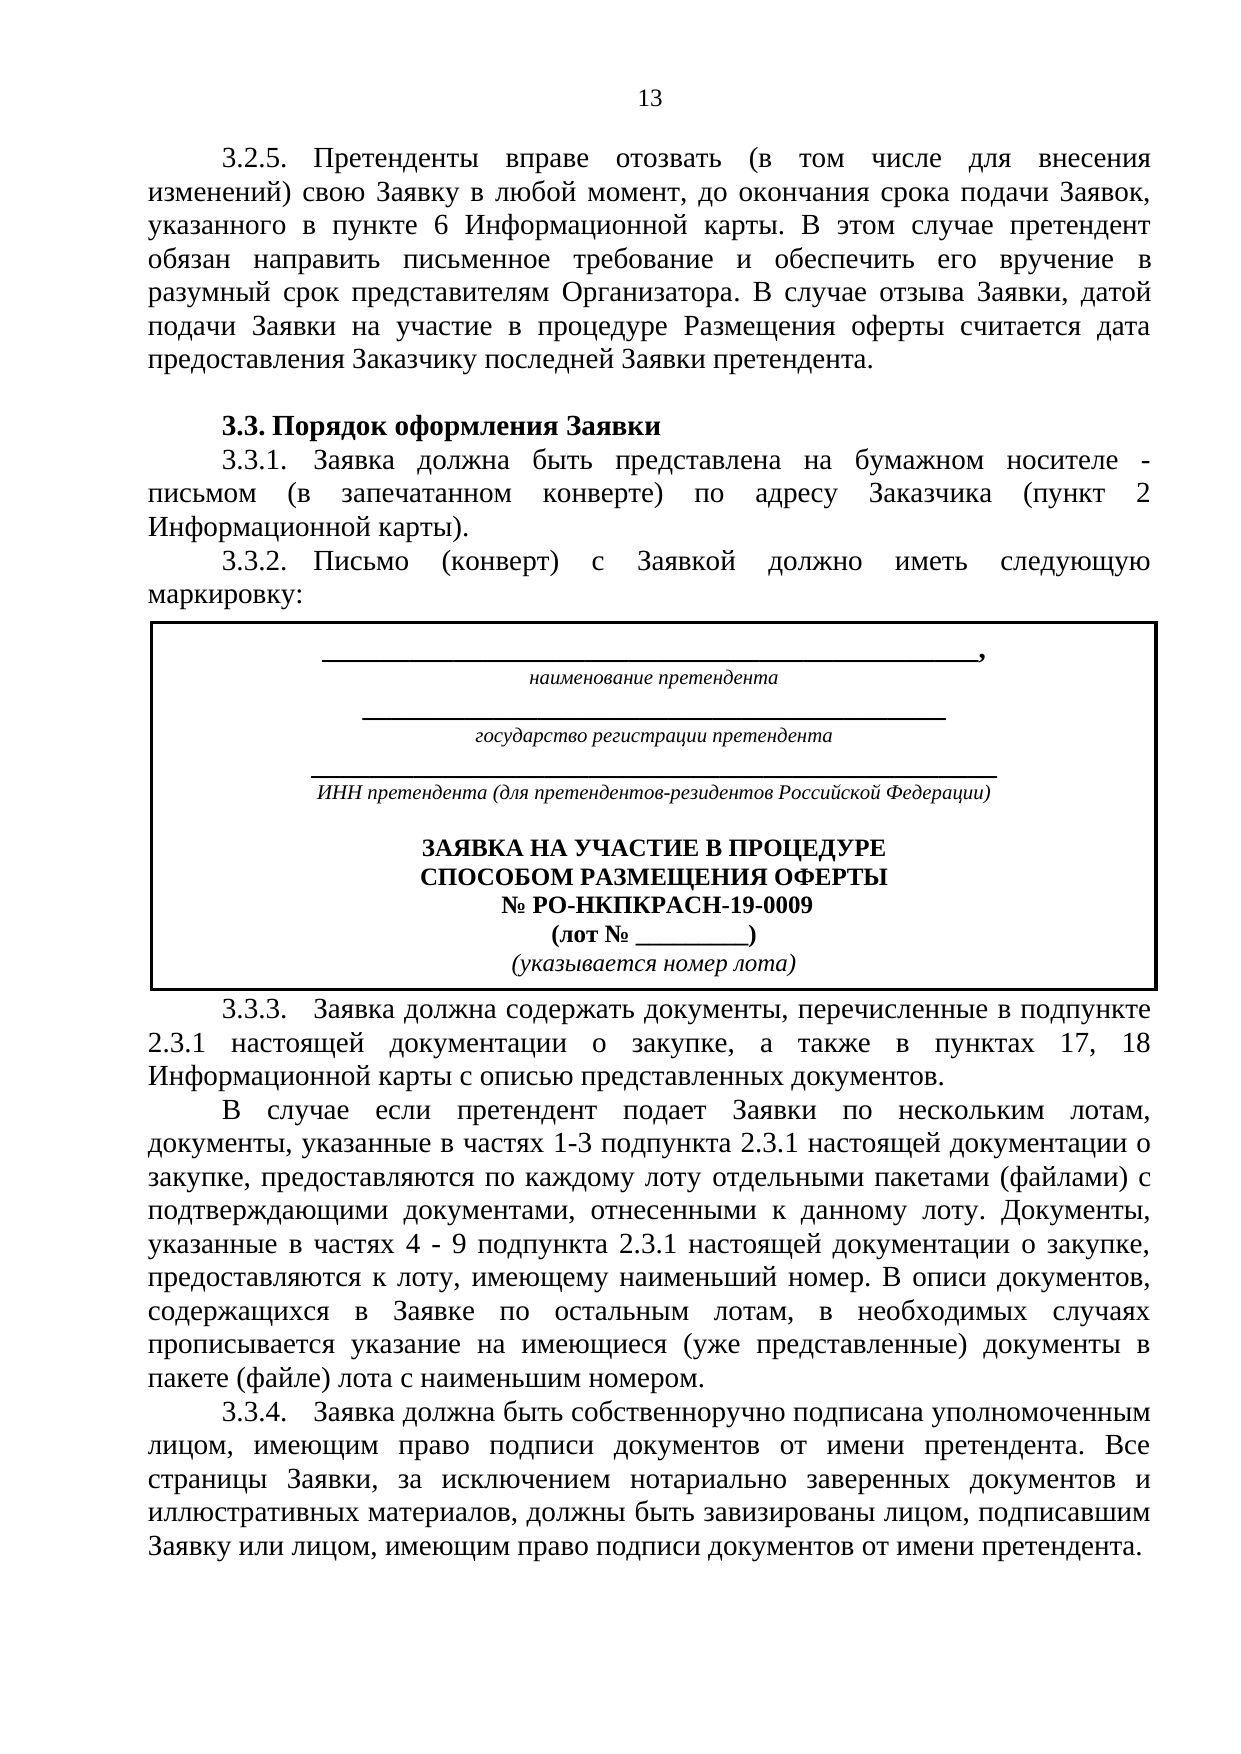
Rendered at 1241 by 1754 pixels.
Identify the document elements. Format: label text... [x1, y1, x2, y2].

list Заявка должна быть представлена на бумажном носителе - письмом (в запечатанном конверте) по адресу Заказчика (пункт 2 Информационной карты). [148, 442, 1152, 543]
list Порядок оформления Заявки [148, 408, 1152, 442]
list Претенденты вправе отозвать (в том числе для внесения изменений) свою Заявку в любой момент, до окончания срока подачи Заявок, указанного в пункте 6 Информационной карты. В этом случае претендент обязан направить письменное требование и обеспечить его вручение в разумный срок представителям Организатора. В случае отзыва Заявки, датой подачи Заявки на участие в процедуре Размещения оферты считается дата предоставления Заказчику последней Заявки претендента. [148, 140, 1152, 375]
text В случае если претендент подает Заявки по нескольким лотам, документы, указанные в частях 1-3 подпункта 2.3.1 настоящей документации о закупке, предоставляются по каждому лоту отдельными пакетами (файлами) с подтверждающими документами, отнесенными к данному лоту. Документы, указанные в частях 4 - 9 подпункта 2.3.1 настоящей документации о закупке, предоставляются к лоту, имеющему наименьший номер. В описи документов, содержащихся в Заявке по остальным лотам, в необходимых случаях прописывается указание на имеющиеся (уже представленные) документы в пакете (файле) лота с наименьшим номером. [148, 1092, 1152, 1394]
list Письмо (конверт) с Заявкой должно иметь следующую маркировку: [148, 543, 1152, 610]
list Заявка должна быть собственноручно подписана уполномоченным лицом, имеющим право подписи документов от имени претендента. Все страницы Заявки, за исключением нотариально заверенных документов и иллюстративных материалов, должны быть завизированы лицом, подписавшим Заявку или лицом, имеющим право подписи документов от имени претендента. [148, 1394, 1152, 1561]
list Заявка должна содержать документы, перечисленные в подпункте 2.3.1 настоящей документации о закупке, а также в пунктах 17, 18 Информационной карты с описью представленных документов. [148, 610, 1152, 1092]
